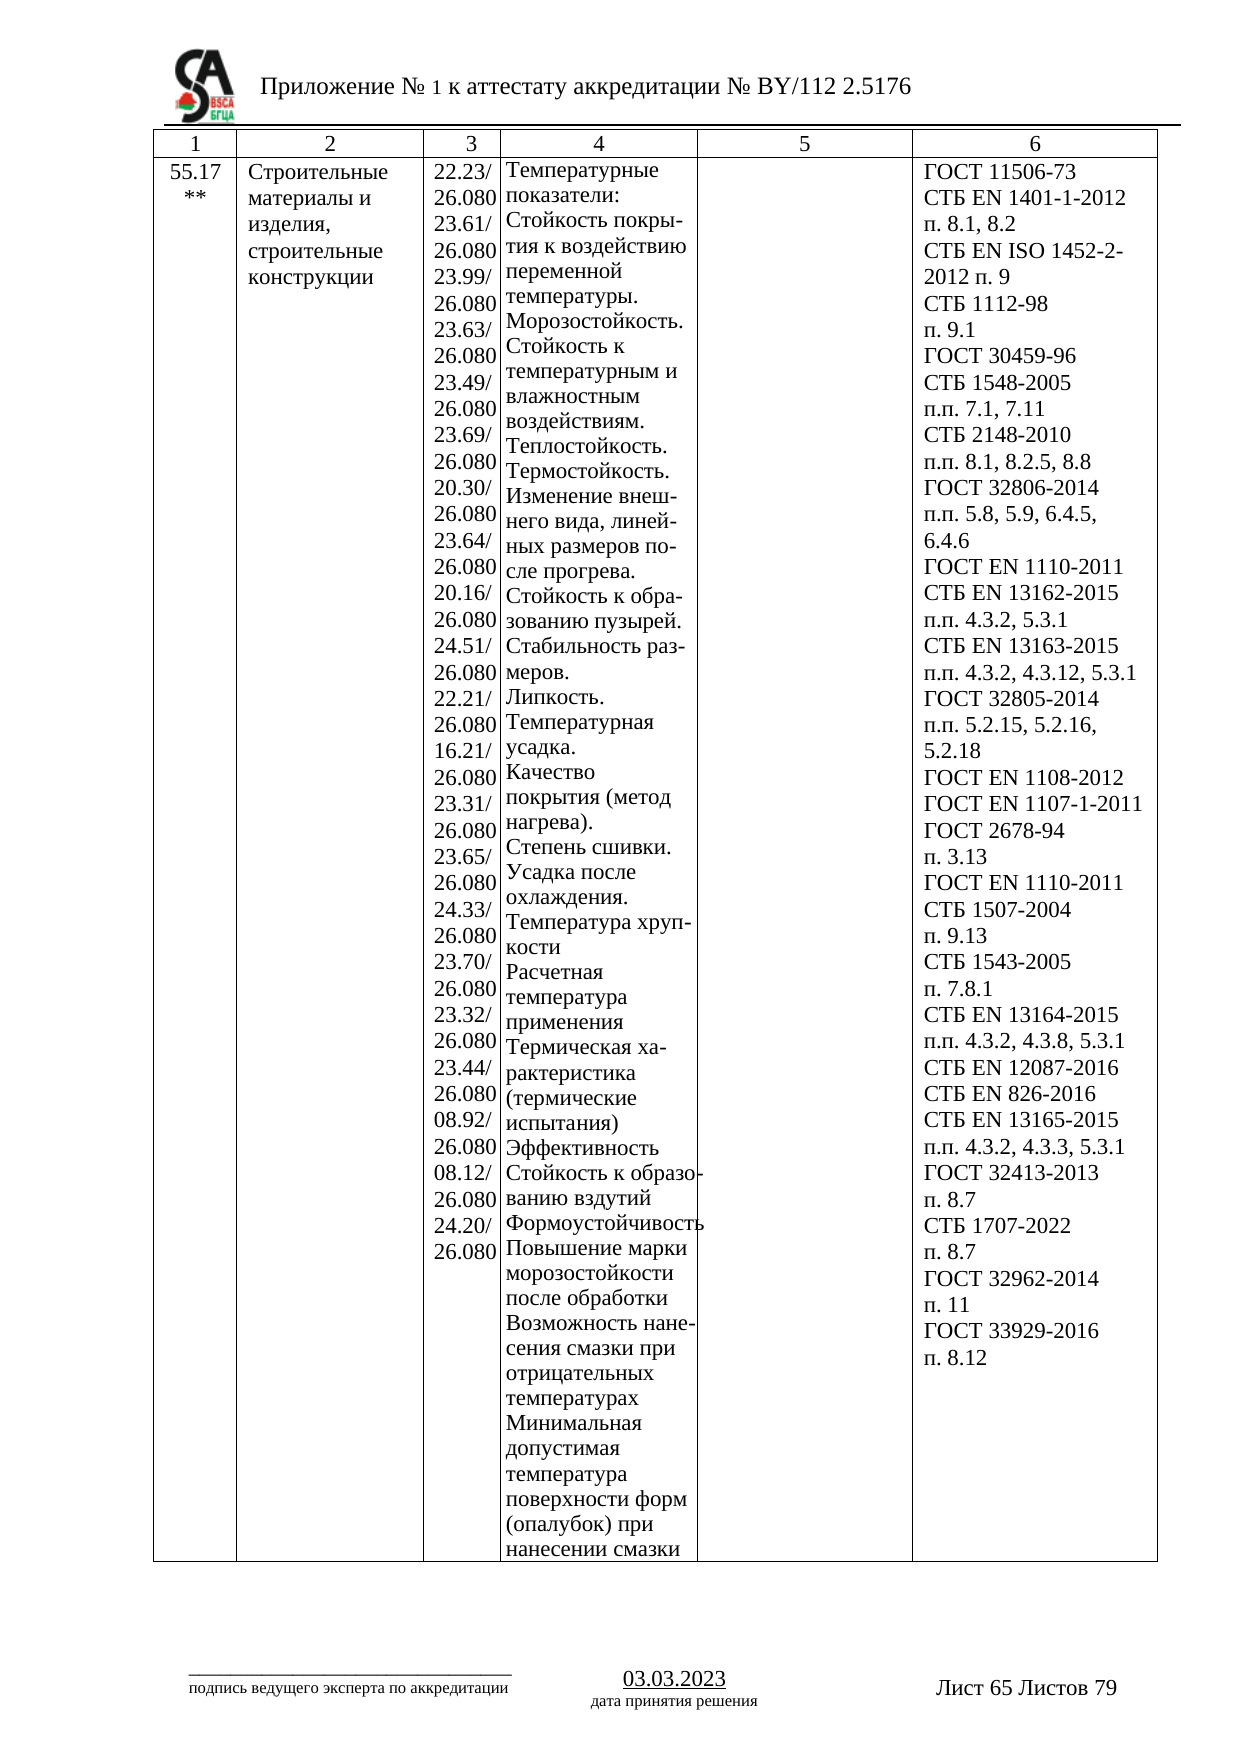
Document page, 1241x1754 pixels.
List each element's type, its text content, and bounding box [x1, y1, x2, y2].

table_cell [698, 158, 912, 1561]
table_header 2 [237, 130, 423, 157]
picture [175, 47, 236, 124]
table_header 4 [501, 130, 697, 157]
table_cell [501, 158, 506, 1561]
table_cell ГОСТ 11506-73 СТБ EN 1401-1-2012 п. 8.1, 8.2 СТБ EN ISO 1452-2-2012 п. 9 СТБ 1112-98 п. 9.1 ГОСТ 30459-96 СТБ 1548-2005 п.п. 7.1, 7.11 СТБ 2148-2010 п.п. 8.1, 8.2.5, 8.8 ГОСТ 32806-2014 п.п. 5.8, 5.9, 6.4.5, 6.4.6 ГОСТ EN 1110-2011 СТБ EN 13162-2015 п.п. 4.3.2, 5.3.1 СТБ EN 13163-2015 п.п. 4.3.2, 4.3.12, 5.3.1 ГОСТ 32805-2014 п.п. 5.2.15, 5.2.16, 5.2.18 ГОСТ EN 1108-2012 ГОСТ EN 1107-1-2011 ГОСТ 2678-94 п. 3.13 ГОСТ EN 1110-2011 СТБ 1507-2004 п. 9.13 СТБ 1543-2005 п. 7.8.1 СТБ EN 13164-2015 п.п. 4.3.2, 4.3.8, 5.3.1 СТБ EN 12087-2016 СТБ EN 826-2016 СТБ EN 13165-2015 п.п. 4.3.2, 4.3.3, 5.3.1 ГОСТ 32413-2013 п. 8.7 СТБ 1707-2022 п. 8.7 ГОСТ 32962-2014 п. 11 ГОСТ 33929-2016 п. 8.12 [913, 158, 1157, 1561]
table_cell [424, 158, 500, 1561]
table_header 6 [913, 130, 1157, 157]
table_header 3 [424, 130, 500, 157]
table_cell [237, 158, 423, 1561]
table_header 1 [154, 130, 236, 157]
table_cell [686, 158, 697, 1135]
table_cell 55.17** [154, 158, 236, 1561]
